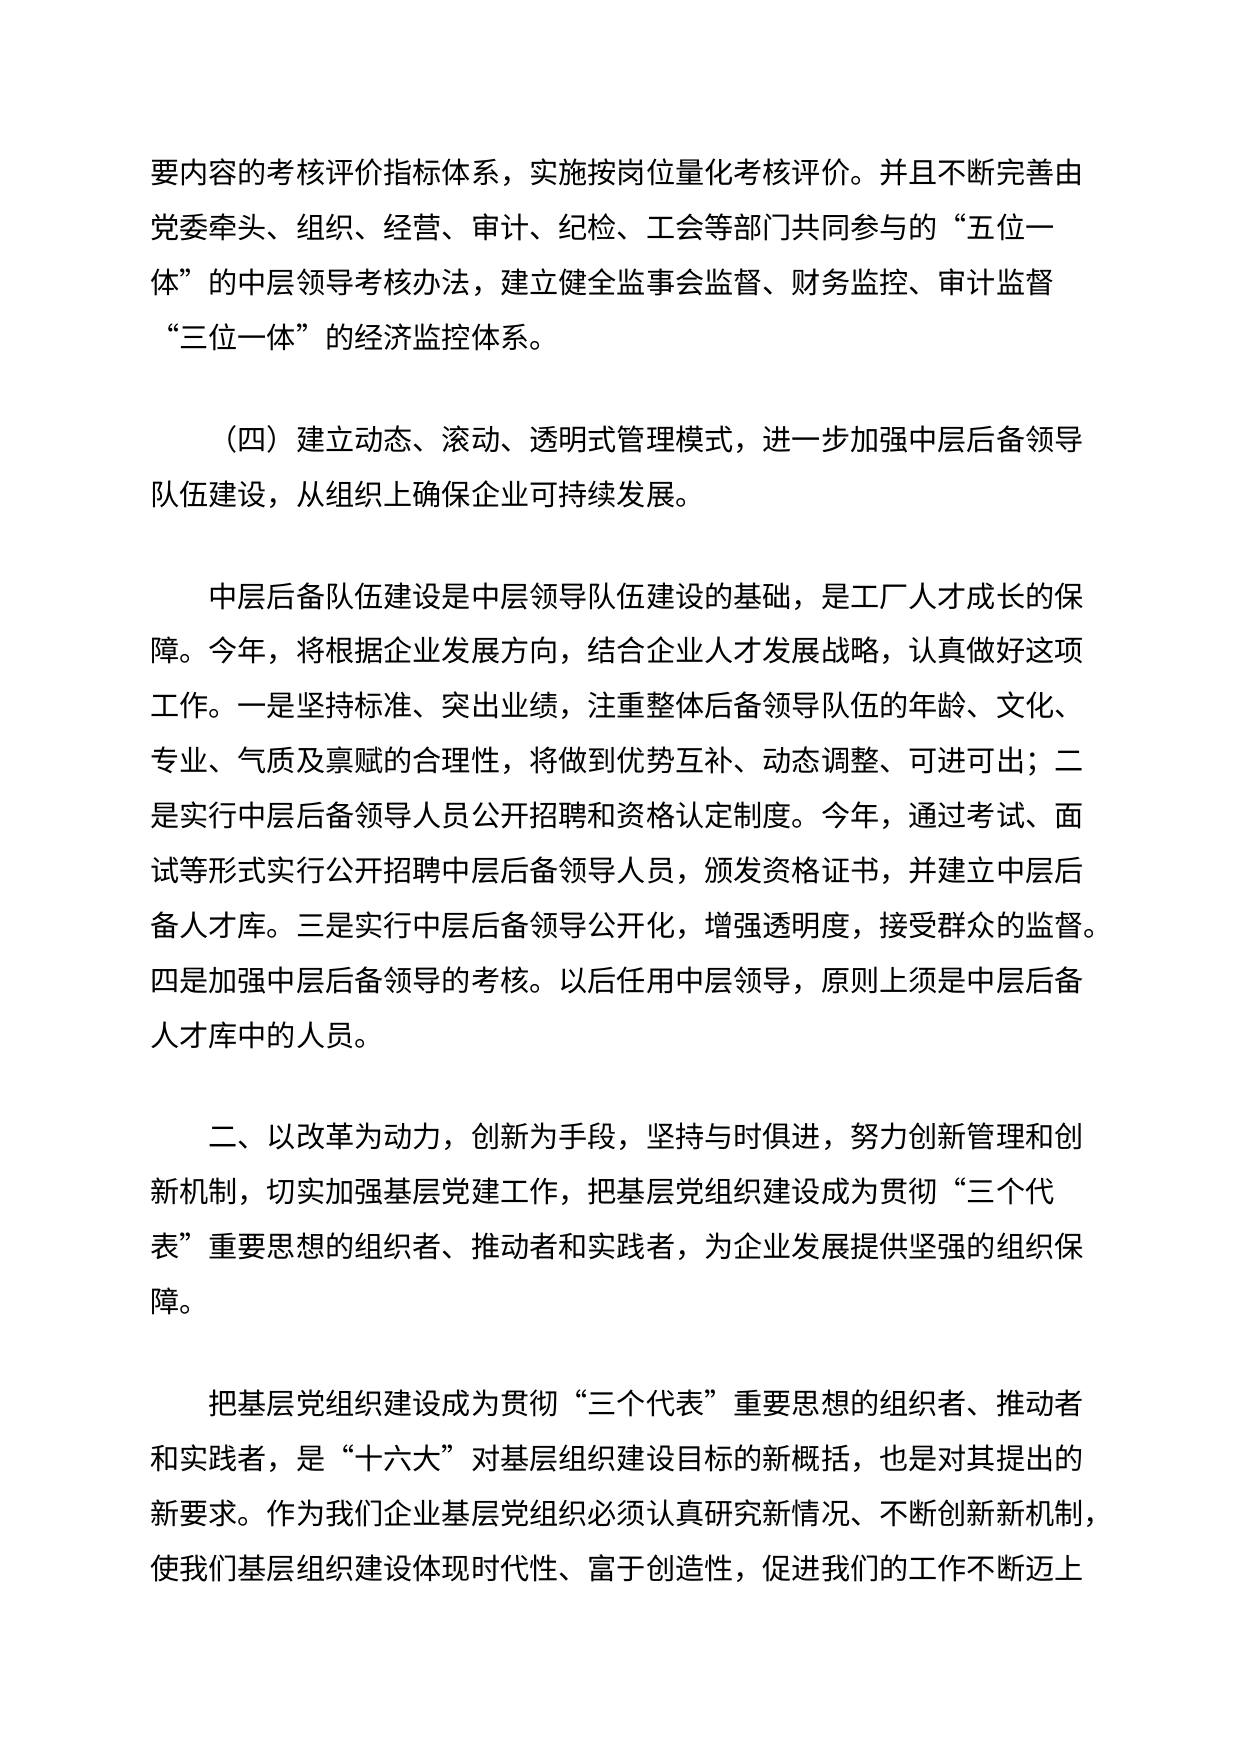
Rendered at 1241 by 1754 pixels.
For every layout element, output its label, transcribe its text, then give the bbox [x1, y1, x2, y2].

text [150, 150, 1090, 357]
text 二、以改革为动力，创新为手段，坚持与时俱进，努力创新管理和创新机制，切实加强基层党建工作，把基层党组织建设成为贯彻“三个代表”重要思想的组织者、推动者和实践者，为企业发展提供坚强的组织保障。 [150, 1114, 1090, 1321]
text （四）建立动态、滚动、透明式管理模式，进一步加强中层后备领导队伍建设，从组织上确保企业可持续发展。 [150, 416, 1090, 514]
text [150, 1381, 1090, 1587]
text 中层后备队伍建设是中层领导队伍建设的基础，是工厂人才成长的保障。今年，将根据企业发展方向，结合企业人才发展战略，认真做好这项工作。一是坚持标准、突出业绩，注重整体后备领导队伍的年龄、文化、专业、气质及禀赋的合理性，将做到优势互补、动态调整、可进可出；二是实行中层后备领导人员公开招聘和资格认定制度。今年，通过考试、面试等形式实行公开招聘中层后备领导人员，颁发资格证书，并建立中层后备人才库。三是实行中层后备领导公开化，增强透明度，接受群众的监督。四是加强中层后备领导的考核。以后任用中层领导，原则上须是中层后备人才库中的人员。 [150, 573, 1090, 1054]
